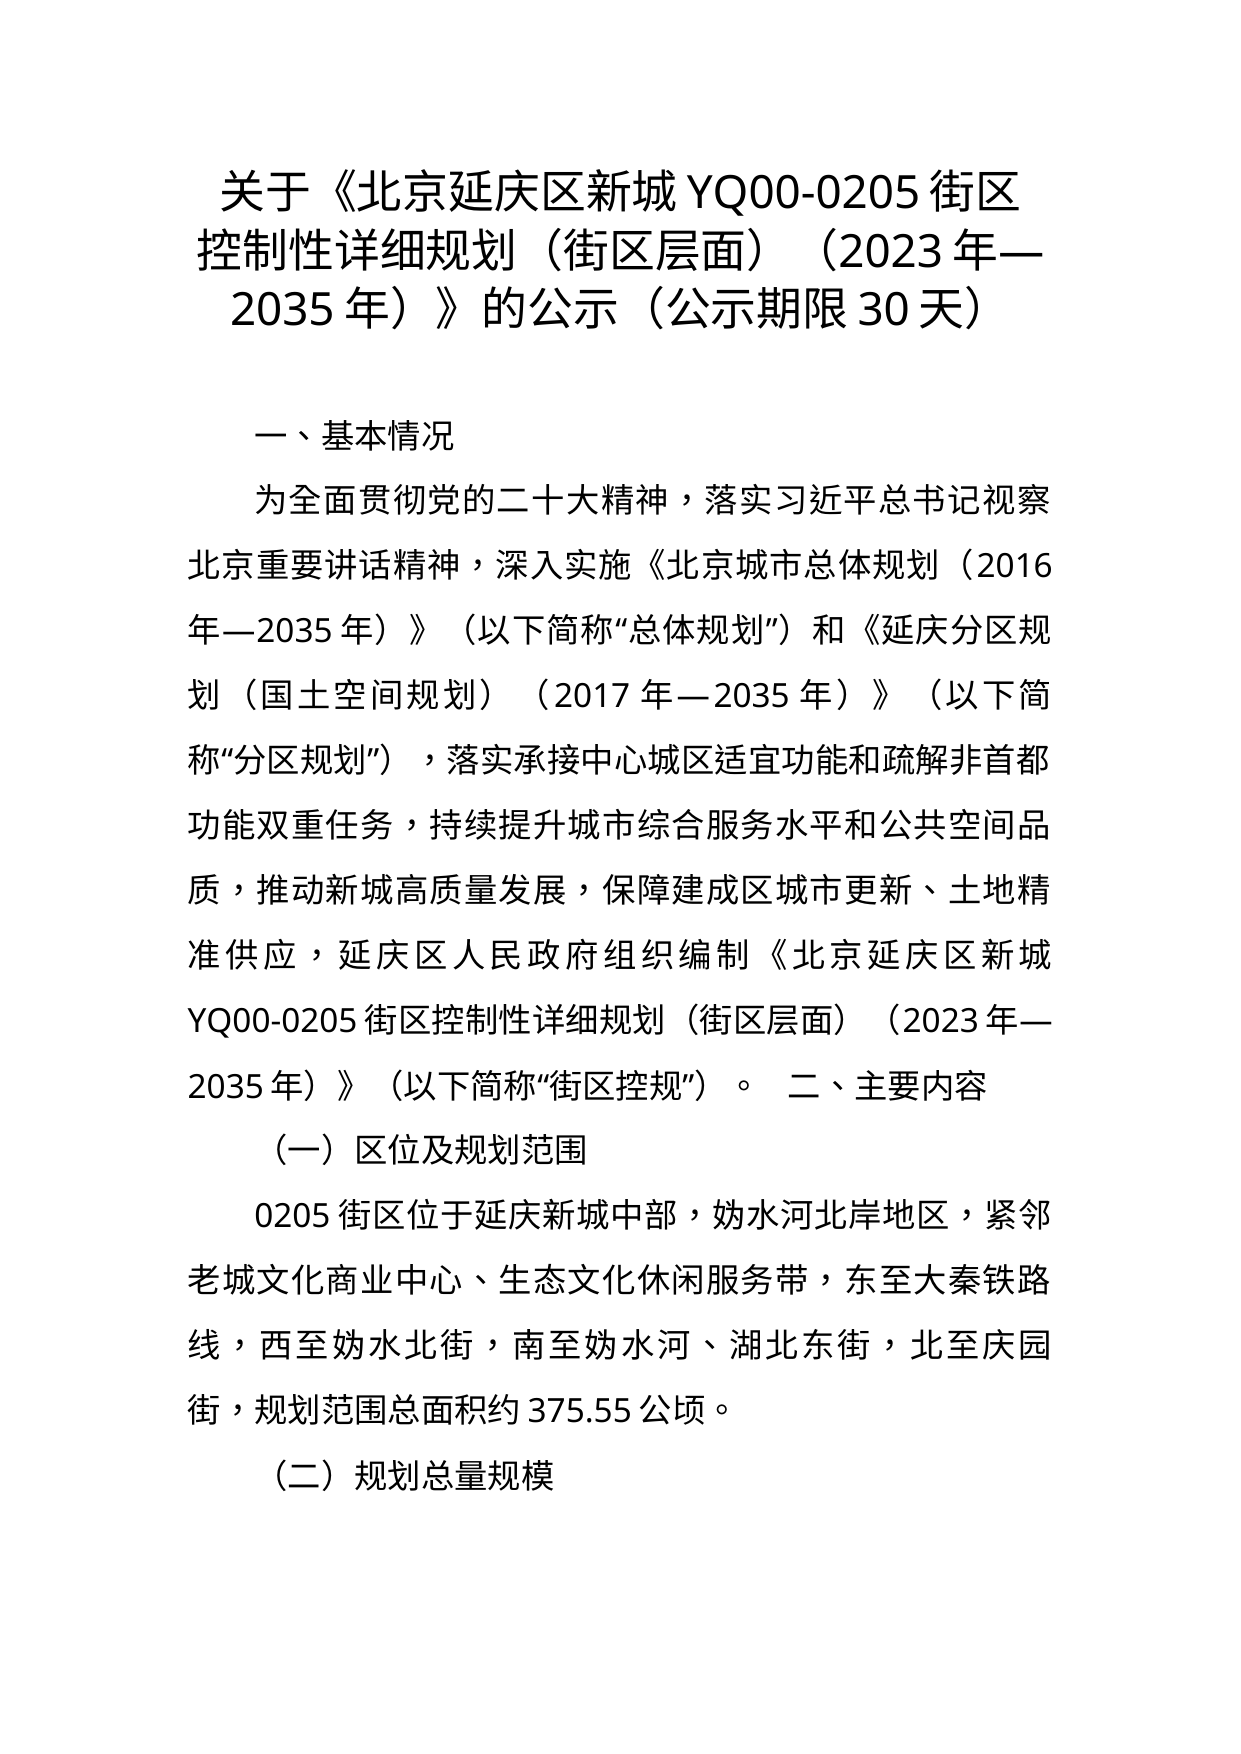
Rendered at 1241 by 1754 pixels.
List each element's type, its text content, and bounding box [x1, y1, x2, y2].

text 控制性详细规划（街区层面）（2023年—2035年）》的公示（公示期限30天） [187, 220, 1053, 337]
text 关于《北京延庆区新城YQ00-0205街区 [187, 162, 1053, 220]
text 一、基本情况 [187, 402, 1053, 467]
text （一）区位及规划范围 [187, 1117, 1053, 1182]
text 0205街区位于延庆新城中部，妫水河北岸地区，紧邻老城文化商业中心、生态文化休闲服务带，东至大秦铁路线，西至妫水北街，南至妫水河、湖北东街，北至庆园街，规划范围总面积约375.55公顷。 [187, 1182, 1053, 1442]
text （二）规划总量规模 [187, 1442, 1053, 1507]
text 为全面贯彻党的二十大精神，落实习近平总书记视察北京重要讲话精神，深入实施《北京城市总体规划（2016年—2035年）》（以下简称“总体规划”）和《延庆分区规划（国土空间规划）（2017年—2035年）》（以下简称“分区规划”），落实承接中心城区适宜功能和疏解非首都功能双重任务，持续提升城市综合服务水平和公共空间品质，推动新城高质量发展，保障建成区城市更新、土地精准供应，延庆区人民政府组织编制《北京延庆区新城YQ00-0205街区控制性详细规划（街区层面）（2023年—2035年）》（以下简称“街区控规”）。 二、主要内容 [187, 467, 1053, 1117]
